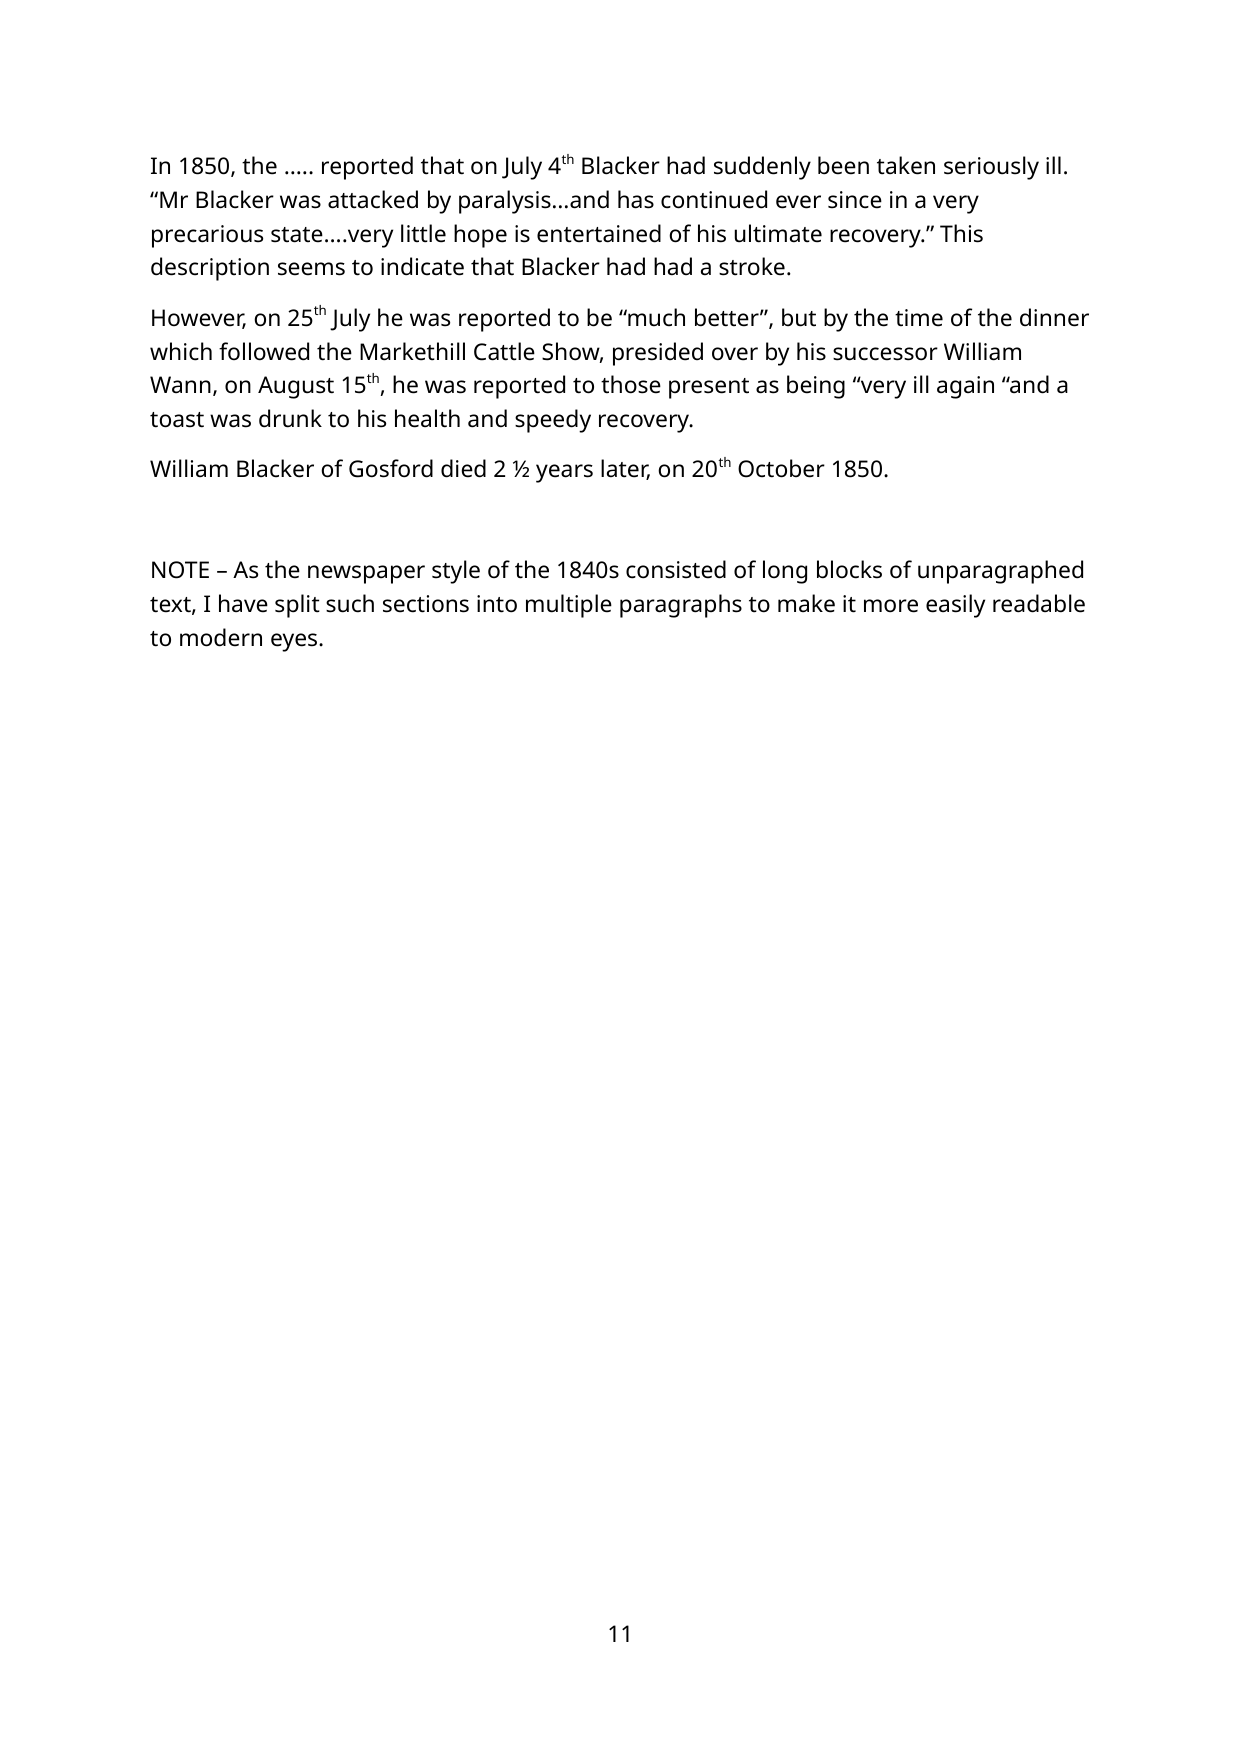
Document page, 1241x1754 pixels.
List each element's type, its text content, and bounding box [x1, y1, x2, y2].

text NOTE – As the newspaper style of the 1840s consisted of long blocks of unparagraphed text, I have split such sections into multiple paragraphs to make it more easily readable to modern eyes. [150, 554, 1090, 653]
text However, on 25th July he was reported to be “much better”, but by the time of the dinner which followed the Markethill Cattle Show, presided over by his successor William Wann, on August 15th, he was reported to those present as being “very ill again “and a toast was drunk to his health and speedy recovery. [150, 302, 1090, 434]
text William Blacker of Gosford died 2 ½ years later, on 20th October 1850. [150, 453, 1090, 484]
text In 1850, the ….. reported that on July 4th Blacker had suddenly been taken seriously ill. “Mr Blacker was attacked by paralysis…and has continued ever since in a very precarious state….very little hope is entertained of his ultimate recovery.” This description seems to indicate that Blacker had had a stroke. [150, 150, 1090, 282]
